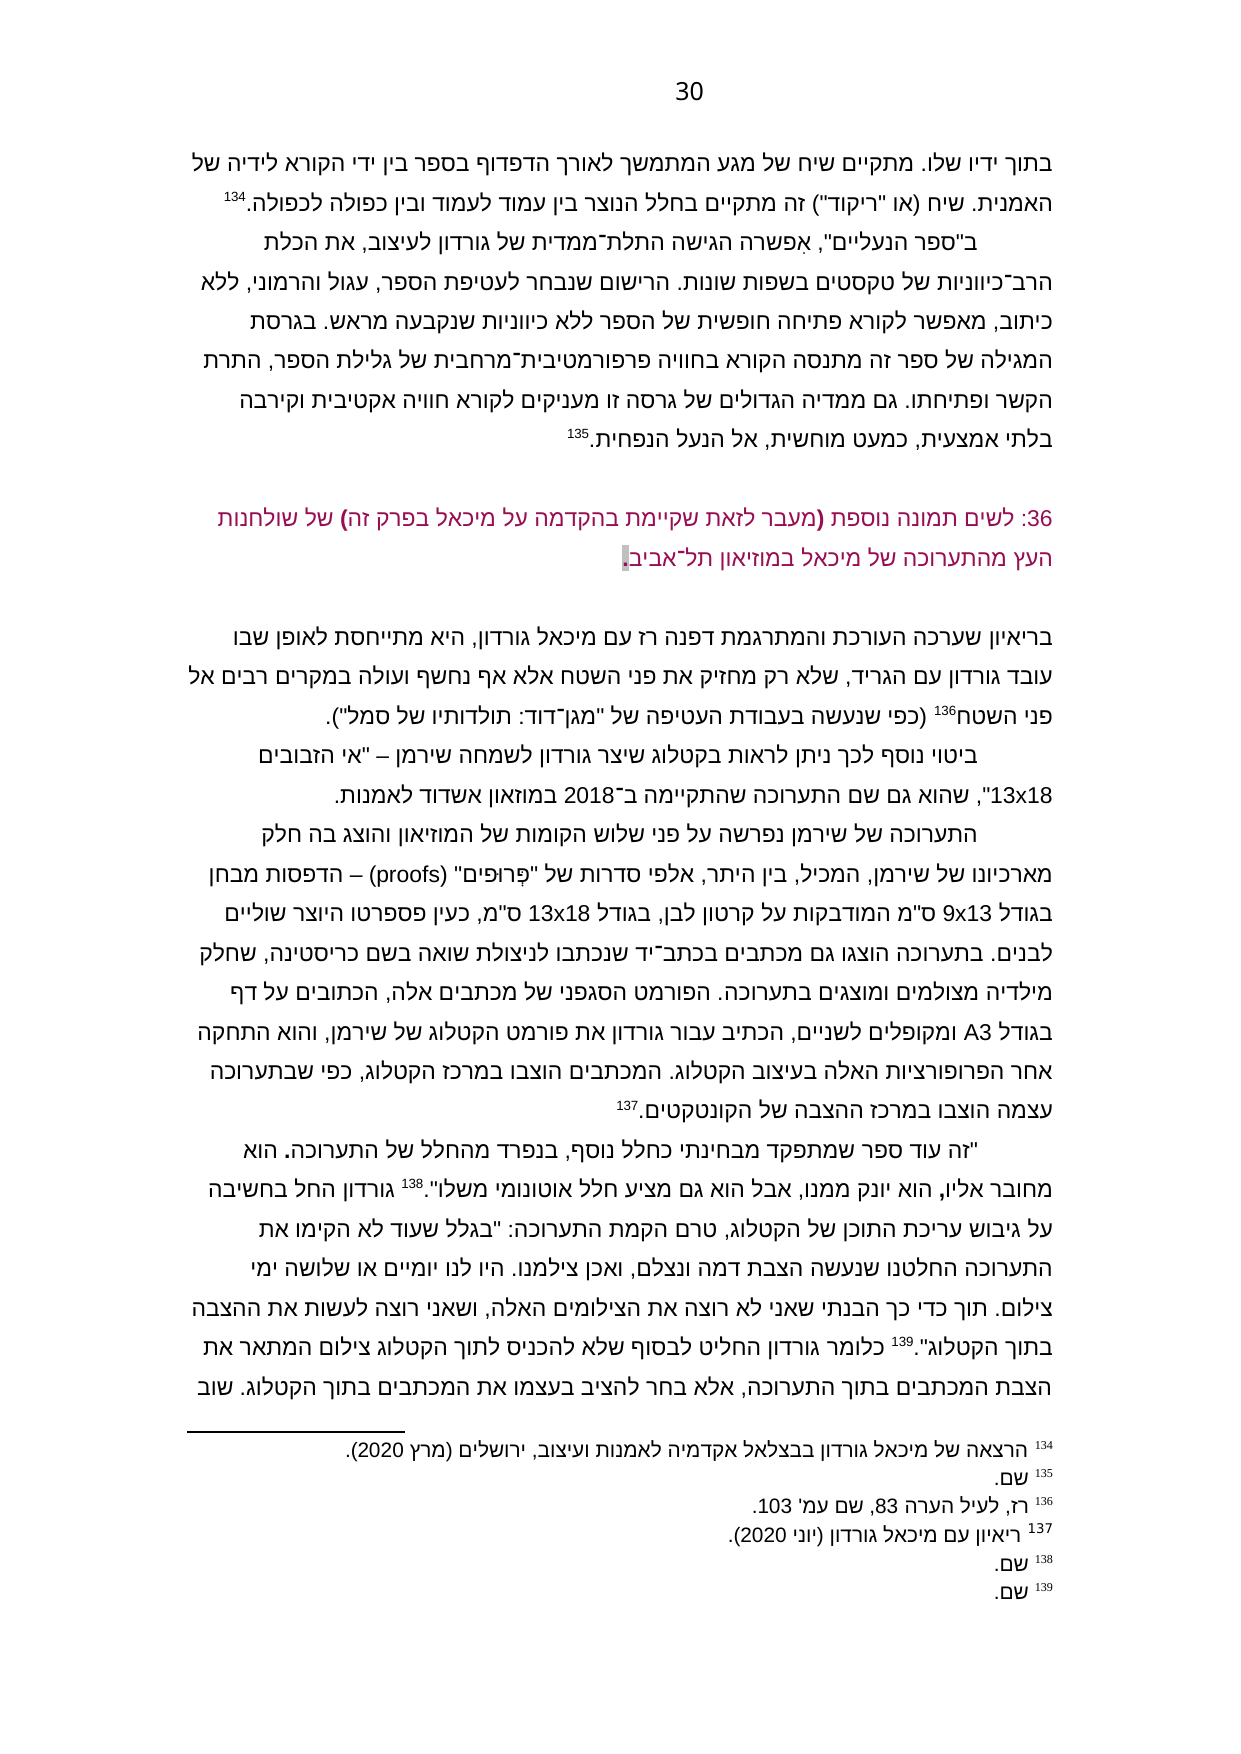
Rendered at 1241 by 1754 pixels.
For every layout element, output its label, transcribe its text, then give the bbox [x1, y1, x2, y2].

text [187, 1137, 1053, 1400]
text בריאיון שערכה העורכת והמתרגמת דפנה רז עם מיכאל גורדון, היא מתייחסת לאופן שבו עובד גורדון עם הגריד, שלא רק מחזיק את פני השטח אלא אף נחשף ועולה במקרים רבים אל פני השטח (כפי שנעשה בעבודת העטיפה של "מגן־דוד: תולדותיו של סמל"). [187, 624, 1053, 729]
text 36: לשים תמונה נוספת (מעבר לזאת שקיימת בהקדמה על מיכאל בפרק זה) של שולחנות העץ מהתערוכה של מיכאל במוזיאון תל־אביב. [187, 505, 1053, 571]
text התערוכה של שירמן נפרשה על פני שלוש הקומות של המוזיאון והוצג בה חלק מארכיונו של שירמן, המכיל, בין היתר, אלפי סדרות של "פְּרוּפים" (proofs) – הדפסות מבחן בגודל 9x13 ס"מ המודבקות על קרטון לבן, בגודל 13x18 ס"מ, כעין פספרטו היוצר שוליים לבנים. בתערוכה הוצגו גם מכתבים בכתב־יד שנכתבו לניצולת שואה בשם כריסטינה, שחלק מילדיה מצולמים ומוצגים בתערוכה. הפורמט הסגפני של מכתבים אלה, הכתובים על דף בגודל A3 ומקופלים לשניים, הכתיב עבור גורדון את פורמט הקטלוג של שירמן, והוא התחקה אחר הפרופורציות האלה בעיצוב הקטלוג. המכתבים הוצבו במרכז הקטלוג, כפי שבתערוכה עצמה הוצבו במרכז ההצבה של הקונטקטים. [187, 821, 1053, 1124]
text ב"ספר הנעליים", אִפשרה הגישה התלת־ממדית של גורדון לעיצוב, את הכלת הרב־כיווניות של טקסטים בשפות שונות. הרישום שנבחר לעטיפת הספר, עגול והרמוני, ללא כיתוב, מאפשר לקורא פתיחה חופשית של הספר ללא כיווניות שנקבעה מראש. בגרסת המגילה של ספר זה מתנסה הקורא בחוויה פרפורמטיבית־מרחבית של גלילת הספר, התרת הקשר ופתיחתו. גם ממדיה הגדולים של גרסה זו מעניקים לקורא חוויה אקטיבית וקירבה בלתי אמצעית, כמעט מוחשית, אל הנעל הנפחית. [187, 229, 1053, 453]
text ב"ספר הבובות" מתייחס גורדון לקנה המידה של פסלי הבובות של גיימינו, המוצגות בספר כשהן מצולמות בתוך כפות ידיה של האמנית. באופן הזה, הקורא המדפדף בספר בידיו שלו, חש באופן מיידי את קנה המידה של הבובות עצמן, על גודליהן השונים, כאילו הוא נושא אותן בתוך ידיו שלו. מתקיים שיח של מגע המתמשך לאורך הדפדוף בספר בין ידי הקורא לידיה של האמנית. שיח (או "ריקוד") זה מתקיים בחלל הנוצר בין עמוד לעמוד ובין כפולה לכפולה. [187, 150, 1053, 216]
text ביטוי נוסף לכך ניתן לראות בקטלוג שיצר גורדון לשמחה שירמן – "אי הזבובים 13x18", שהוא גם שם התערוכה שהתקיימה ב־2018 במוזאון אשדוד לאמנות. [187, 742, 1053, 808]
